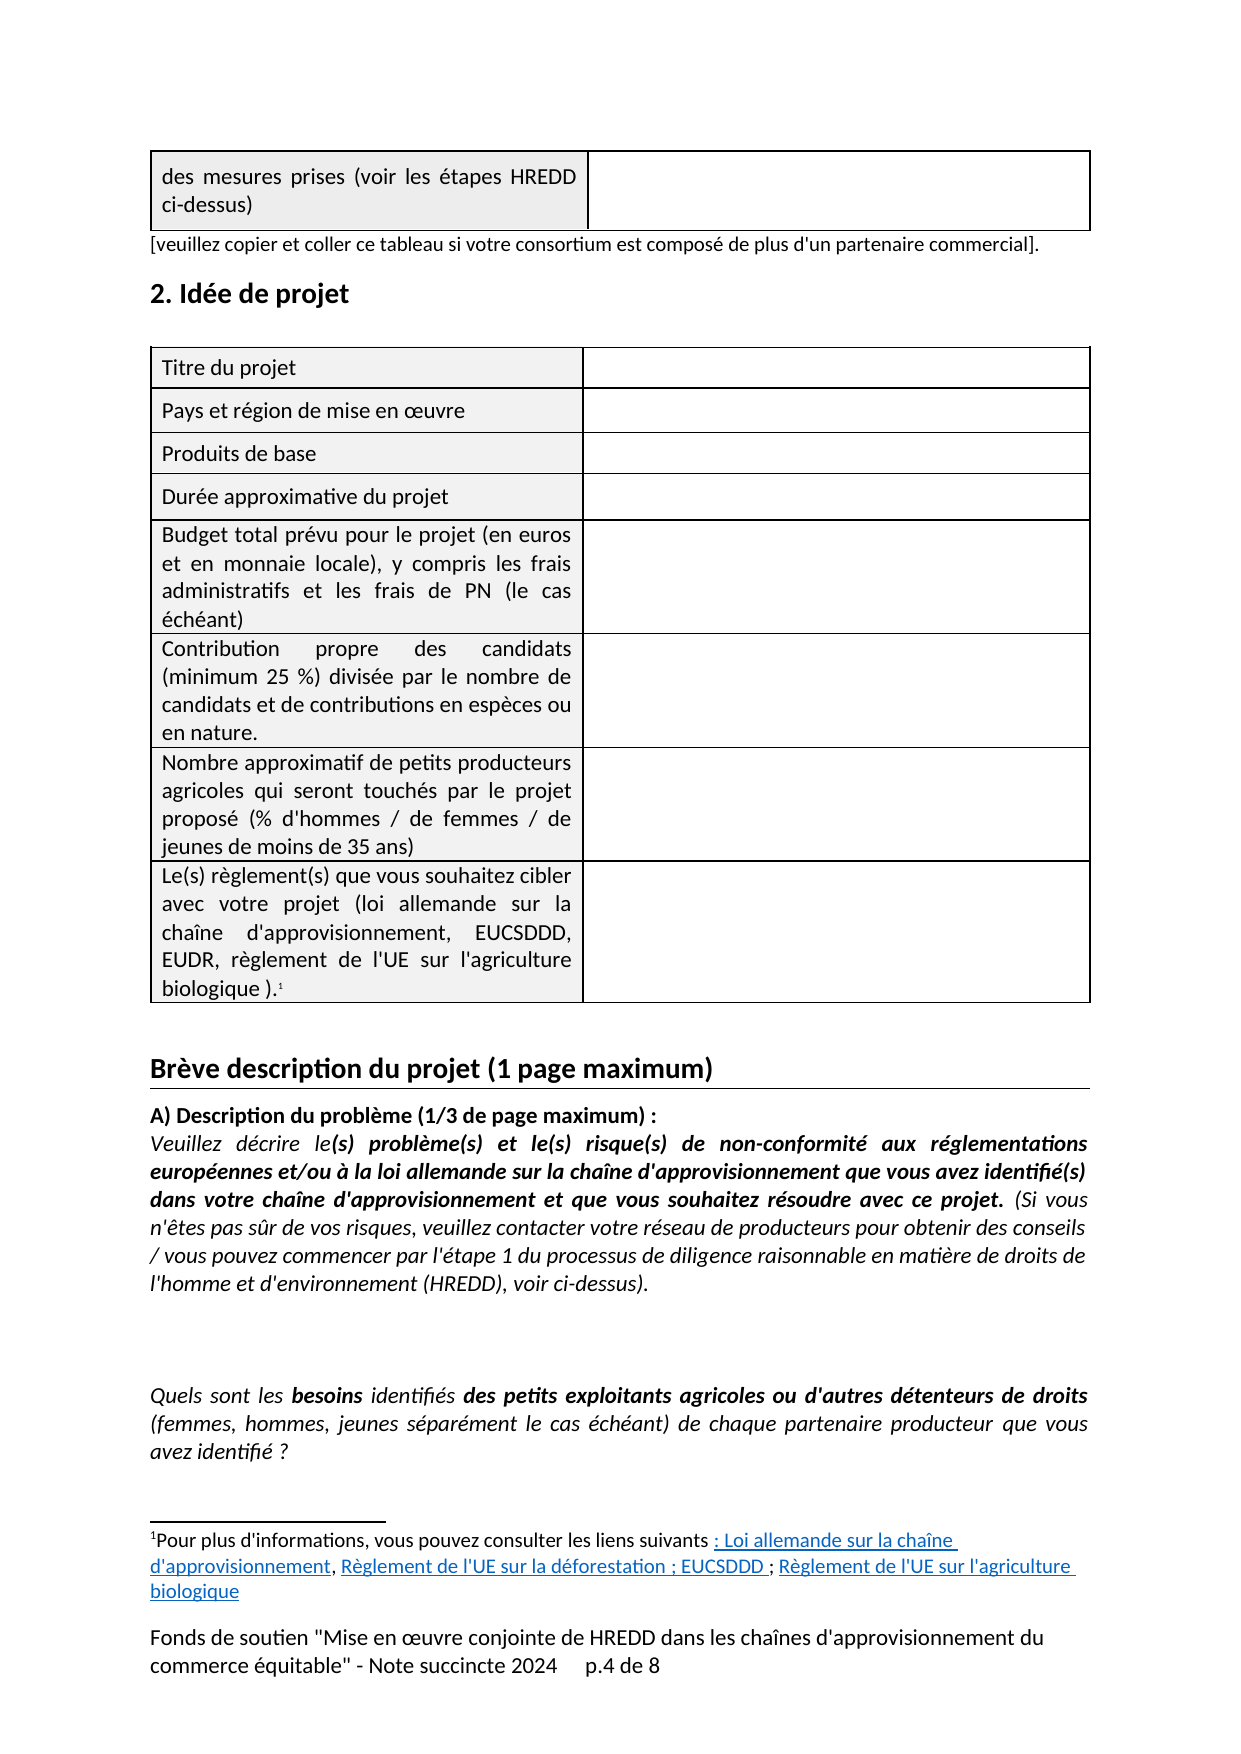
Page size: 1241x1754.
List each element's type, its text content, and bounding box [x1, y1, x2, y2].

table_cell Budget total prévu pour le projet (en euros et en monnaie locale), y compris les frais administratifs et les frais de PN (le cas échéant) [152, 521, 582, 633]
table_cell [584, 474, 1089, 519]
table_cell Pays et région de mise en œuvre [152, 389, 582, 432]
text Veuillez décrire le(s) problème(s) et le(s) risque(s) de non-conformité aux réglementations européennes et/ou à la loi allemande sur la chaîne d'approvisionnement que vous avez identifié(s) dans votre chaîne d'approvisionnement et que vous souhaitez résoudre avec ce projet. (Si vous n'êtes pas sûr de vos risques, veuillez contacter votre réseau de producteurs pour obtenir des conseils / vous pouvez commencer par l'étape 1 du processus de diligence raisonnable en matière de droits de l'homme et d'environnement (HREDD), voir ci-dessus). [150, 1129, 1090, 1297]
table_cell Produits de base [152, 433, 582, 472]
table_cell [584, 389, 1089, 432]
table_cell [152, 152, 587, 229]
text A) Description du problème (1/3 de page maximum) : [150, 1101, 1090, 1129]
table_cell [584, 634, 1089, 746]
table_cell [584, 862, 1089, 1002]
table_header [584, 348, 1089, 387]
table_cell [584, 748, 1089, 860]
table_header Titre du projet [152, 348, 582, 387]
table_cell Le(s) règlement(s) que vous souhaitez cibler avec votre projet (loi allemande sur la chaîne d'approvisionnement, EUCSDDD, EUDR, règlement de l'UE sur l'agriculture biologique ). [152, 862, 582, 1002]
text Quels sont les besoins identifiés des petits exploitants agricoles ou d'autres détenteurs de droits (femmes, hommes, jeunes séparément le cas échéant) de chaque partenaire producteur que vous avez identifié ? [150, 1381, 1090, 1466]
text [veuillez copier et coller ce tableau si votre consortium est composé de plus d'un partenaire commercial]. [150, 231, 1090, 256]
table_cell Durée approximative du projet [152, 474, 582, 519]
text 2. Idée de projet [150, 275, 1090, 311]
table_cell [584, 521, 1089, 633]
table_cell Contribution propre des candidats (minimum 25 %) divisée par le nombre de candidats et de contributions en espèces ou en nature. [152, 634, 582, 746]
table_cell [584, 433, 1089, 472]
table_cell [589, 152, 1089, 229]
table_cell Nombre approximatif de petits producteurs agricoles qui seront touchés par le projet proposé (% d'hommes / de femmes / de jeunes de moins de 35 ans) [152, 748, 582, 860]
subtitle Brève description du projet (1 page maximum) [150, 1050, 1090, 1088]
